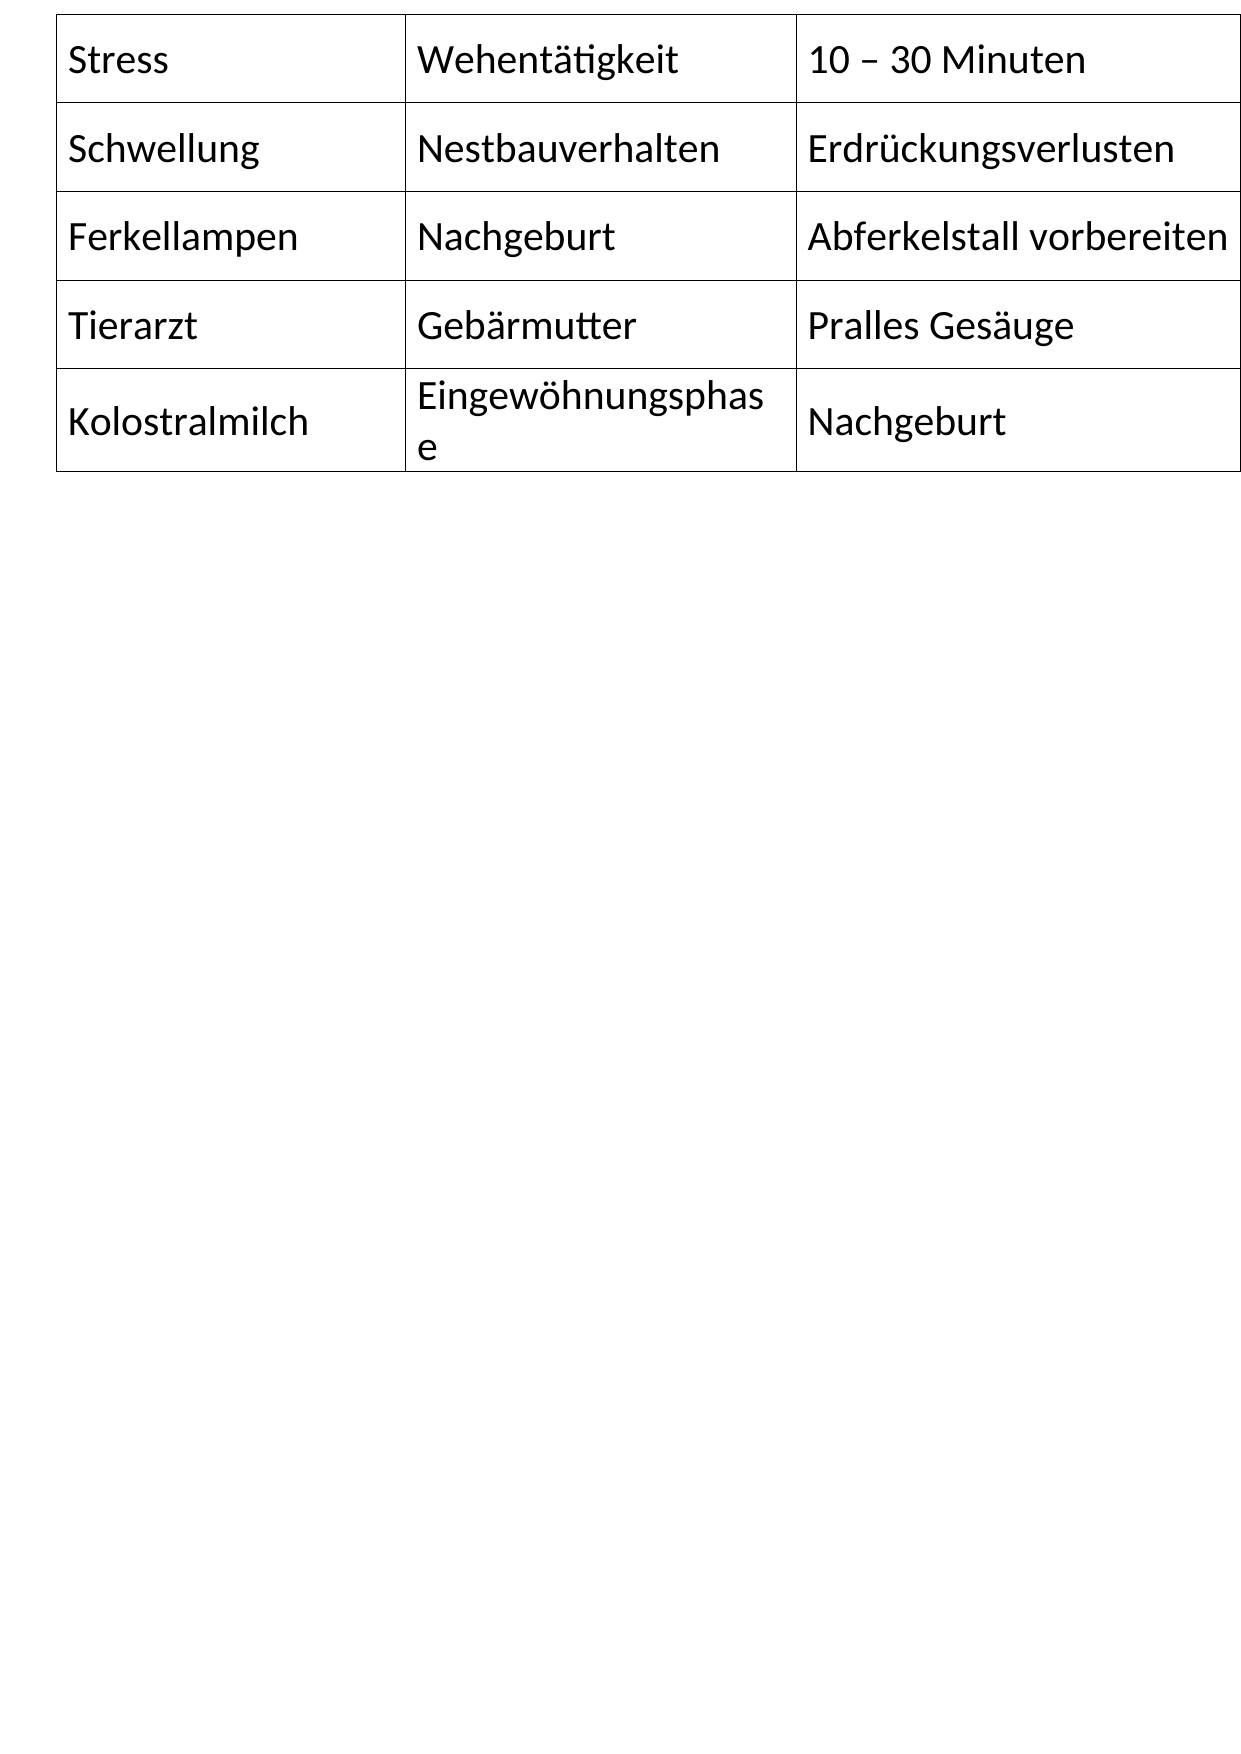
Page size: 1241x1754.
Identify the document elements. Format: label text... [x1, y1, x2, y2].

table_cell Pralles Gesäuge [797, 281, 1240, 368]
table_cell Nachgeburt [797, 369, 1240, 471]
table_header Wehentätigkeit [406, 15, 796, 102]
table_header Stress [57, 15, 405, 102]
table_cell Abferkelstall vorbereiten [797, 192, 1240, 279]
table_cell Ferkellampen [57, 192, 405, 279]
table_header 10 – 30 Minuten [797, 15, 1240, 102]
table_cell Schwellung [57, 103, 405, 191]
table_cell Tierarzt [57, 281, 405, 368]
table_cell Nestbauverhalten [406, 103, 796, 191]
table_cell Nachgeburt [406, 192, 796, 279]
table_cell Gebärmutter [406, 281, 796, 368]
table_cell Kolostralmilch [57, 369, 405, 471]
table_cell Erdrückungsverlusten [797, 103, 1240, 191]
table_cell Eingewöhnungsphase [406, 369, 796, 471]
